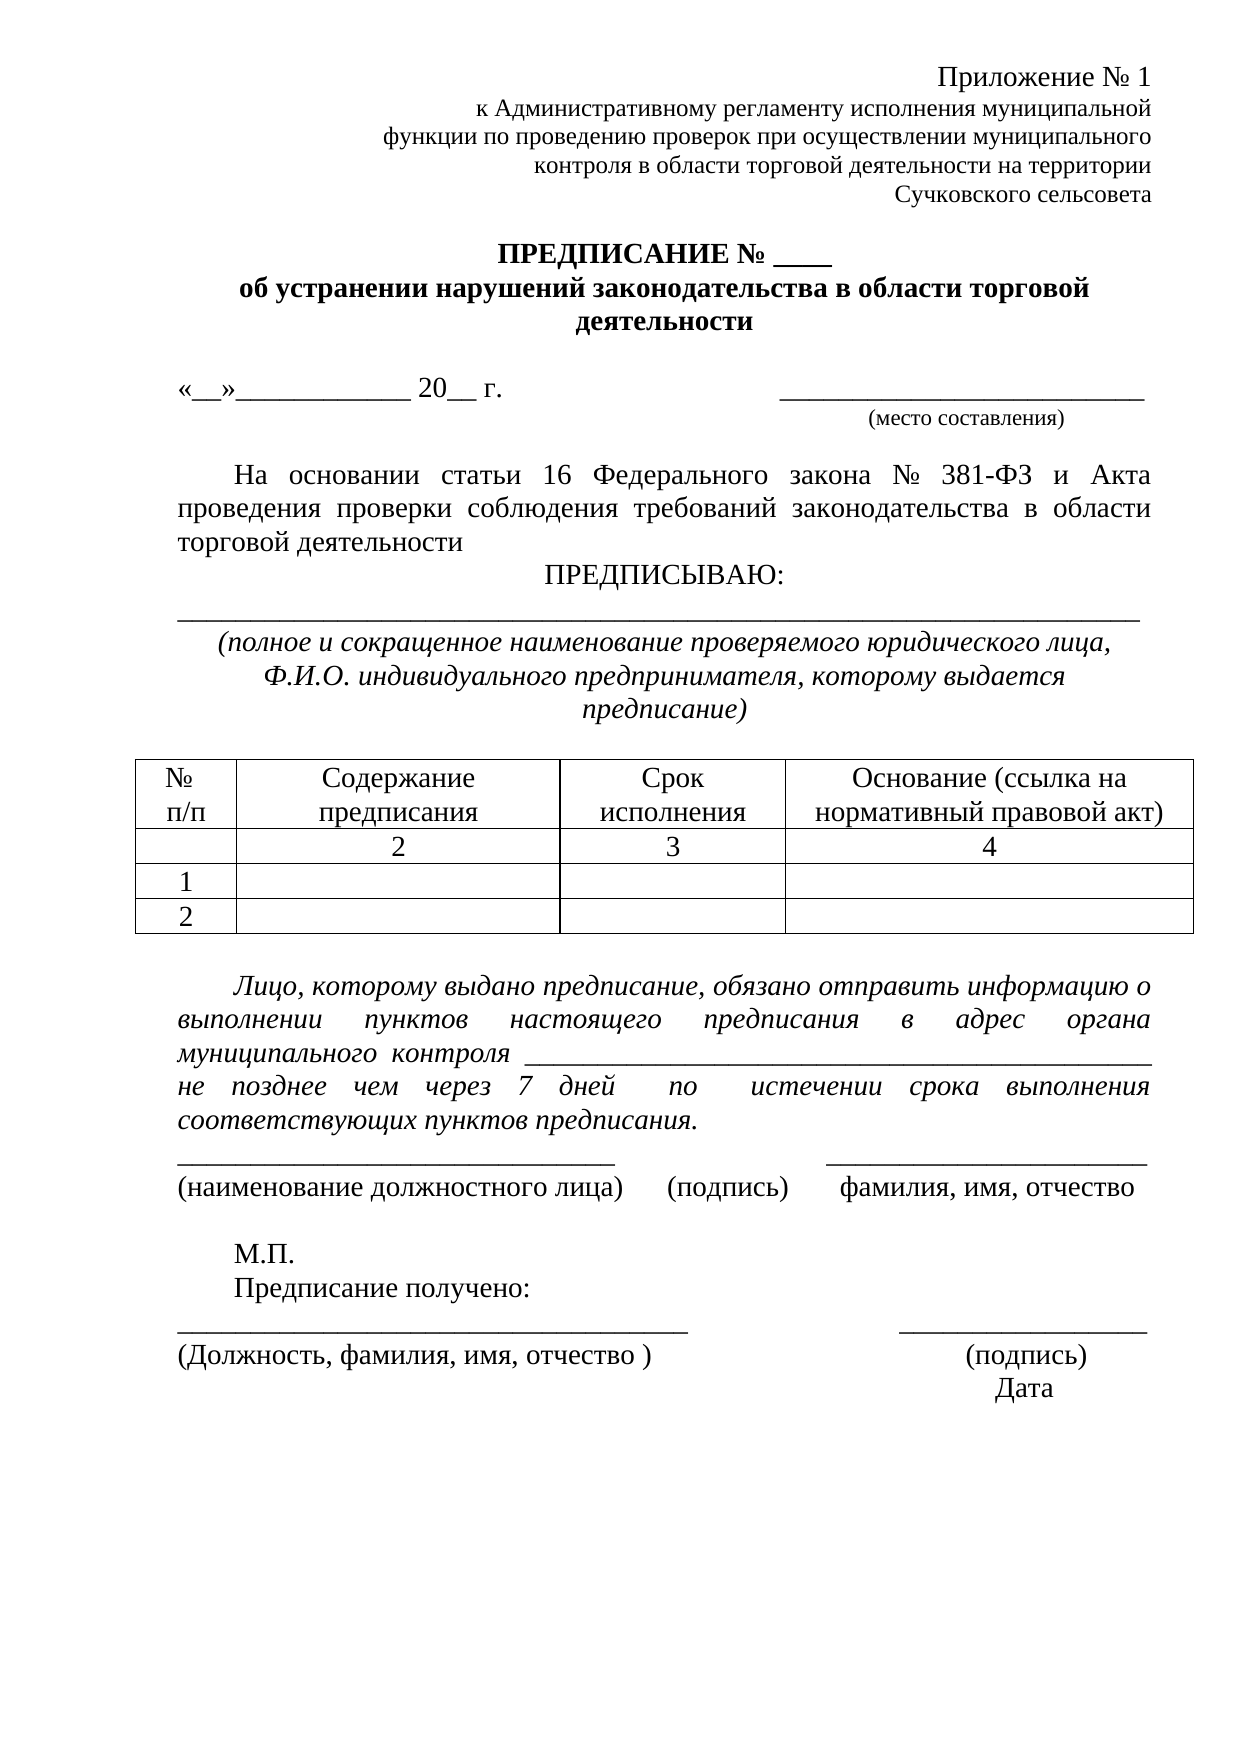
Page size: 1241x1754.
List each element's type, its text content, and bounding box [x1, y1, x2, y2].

text об устранении нарушений законодательства в области торговой деятельности [177, 270, 1152, 337]
table_header Срок исполнения [561, 760, 785, 827]
text «__»____________ 20__ г. _________________________ [177, 371, 1152, 404]
text __________________________________________________________________ [177, 591, 1152, 624]
table_cell 2 [136, 899, 236, 933]
text Дата [841, 1370, 1152, 1404]
text ___________________________________ _________________ [177, 1303, 1152, 1337]
text ПРЕДПИСАНИЕ № ____ [177, 236, 1152, 270]
table_cell 3 [561, 829, 785, 862]
table_header Содержание предписания [237, 760, 559, 827]
table_cell [136, 829, 236, 862]
text (Должность, фамилия, имя, отчество ) (подпись) [177, 1337, 1152, 1370]
text Предписание получено: [177, 1270, 1152, 1303]
table_cell 4 [786, 829, 1193, 862]
text контроля в области торговой деятельности на территории [177, 150, 1152, 179]
text Ф.И.О. индивидуального предпринимателя, которому выдается предписание) [177, 658, 1152, 725]
text Приложение № 1 [709, 59, 1152, 93]
text Лицо, которому выдано предписание, обязано отправить информацию о выполнении пунктов настоящего предписания в адрес органа муниципального контроля ___________________________________________ не позднее чем через 7 дней по истечении срока выполнения соответствующих пунктов предписания. [177, 968, 1152, 1136]
text ______________________________ ______________________ [177, 1136, 1152, 1169]
table_header Основание (ссылка на нормативный правовой акт) [786, 760, 1193, 827]
table_cell 1 [136, 864, 236, 898]
table_cell [786, 899, 1193, 933]
table_header № п/п [136, 760, 236, 827]
table_cell [786, 864, 1193, 898]
table_cell [561, 864, 785, 898]
table_cell [237, 864, 559, 898]
text ПРЕДПИСЫВАЮ: [177, 557, 1152, 591]
text Сучковского сельсовета [177, 179, 1152, 208]
text к Административному регламенту исполнения муниципальной [177, 93, 1152, 121]
text М.П. [177, 1236, 1152, 1270]
table_cell [237, 899, 559, 933]
text (место составления) [177, 404, 1152, 431]
text (наименование должностного лица) (подпись) фамилия, имя, отчество [177, 1169, 1152, 1203]
text На основании статьи 16 Федерального закона № 381-ФЗ и Акта проведения проверки соблюдения требований законодательства в области торговой деятельности [177, 457, 1152, 557]
table_cell [561, 899, 785, 933]
text (полное и сокращенное наименование проверяемого юридического лица, [177, 624, 1152, 658]
text функции по проведению проверок при осуществлении муниципального [177, 121, 1152, 150]
table_cell 2 [237, 829, 559, 862]
